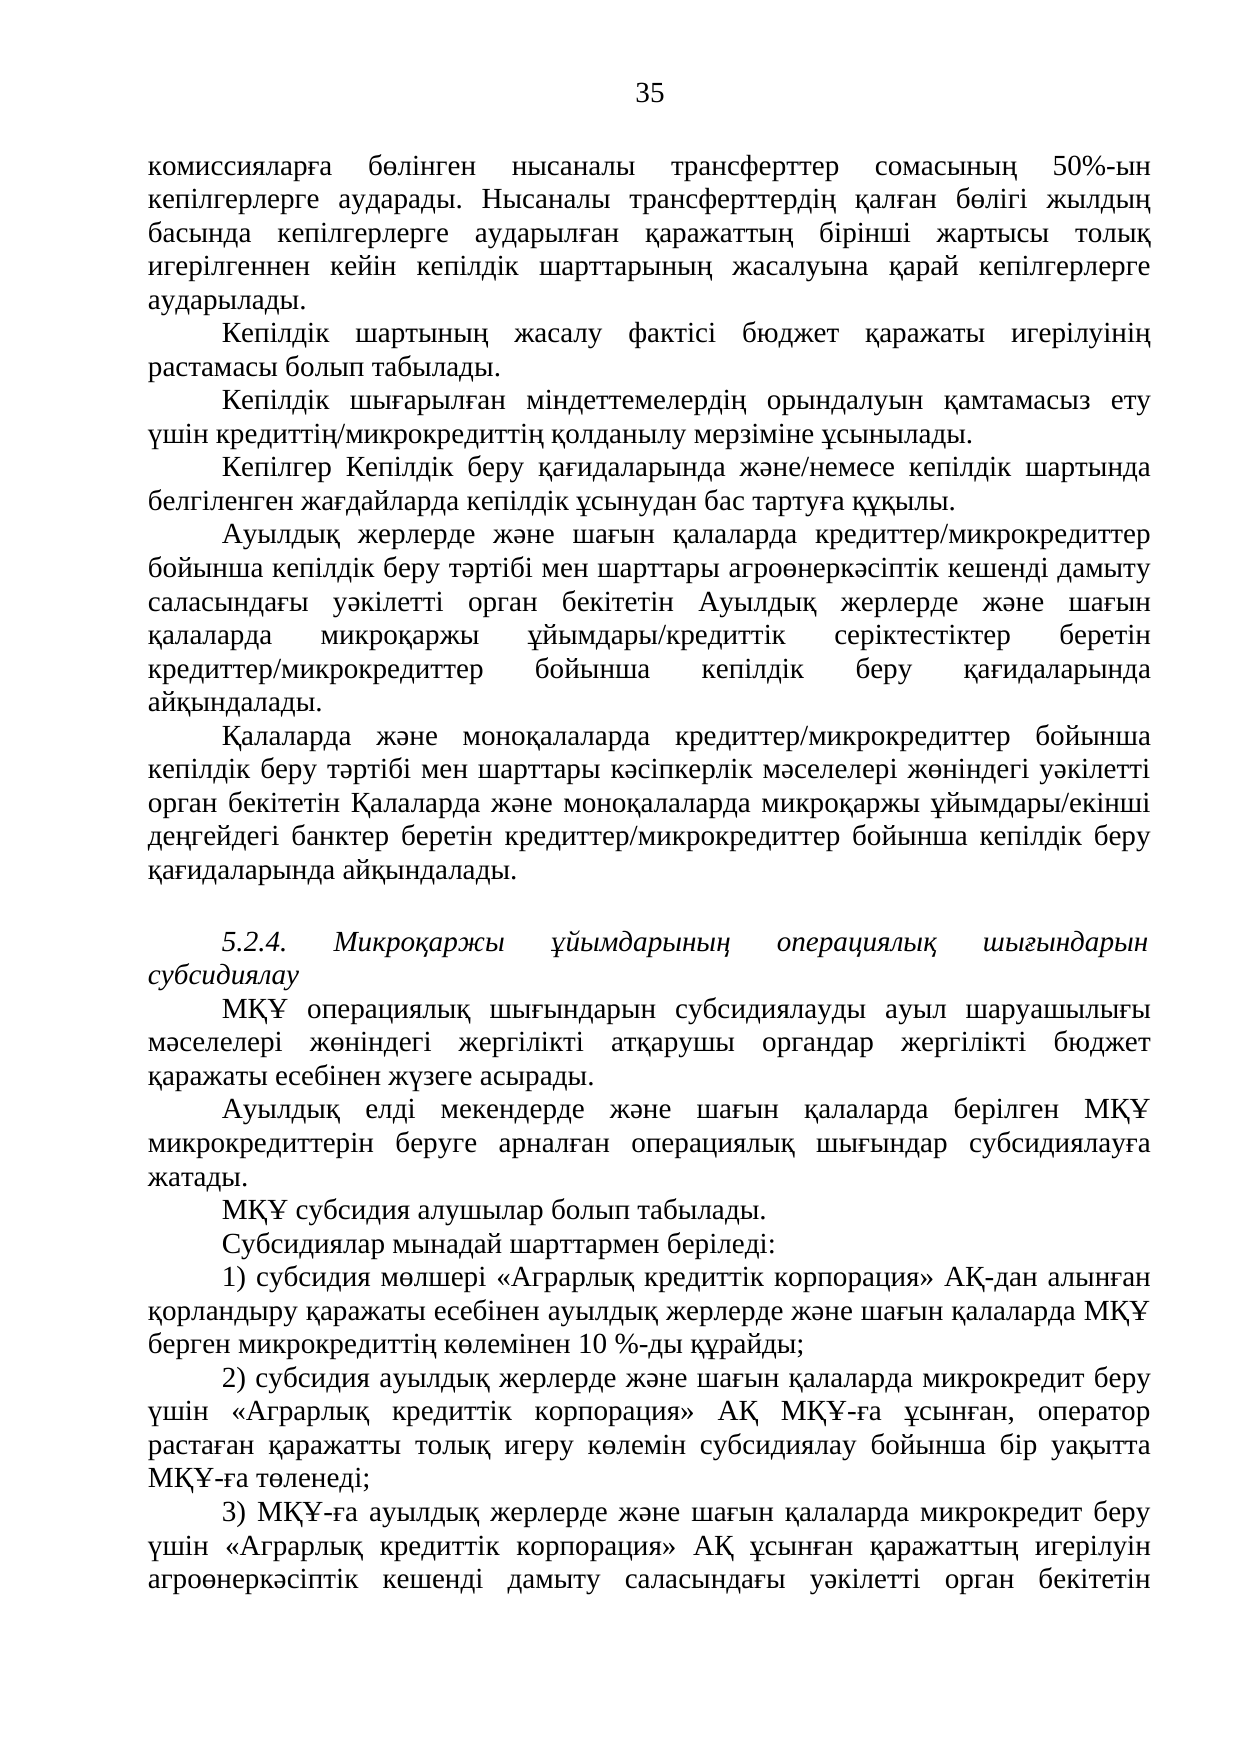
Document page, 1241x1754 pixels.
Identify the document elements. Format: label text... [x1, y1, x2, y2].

text МҚҰ операциялық шығындарын субсидиялауды ауыл шаруашылығы мәселелері жөніндегі жергілікті атқарушы органдар жергілікті бюджет қаражаты есебінен жүзеге асырады. [148, 991, 1152, 1092]
text Субсидиялар мынадай шарттармен беріледі: [148, 1226, 1152, 1259]
text Кепілдік шартының жасалу фактісі бюджет қаражаты игерілуінің растамасы болып табылады. [148, 315, 1152, 382]
text Ауылдық елді мекендерде және шағын қалаларда берілген МҚҰ микрокредиттерін беруге арналған операциялық шығындар субсидиялауға жатады. [148, 1092, 1152, 1192]
text Қалаларда және моноқалаларда кредиттер/микрокредиттер бойынша кепілдік беру тәртібі мен шарттары кәсіпкерлік мәселелері жөніндегі уәкілетті орган бекітетін Қалаларда және моноқалаларда микроқаржы ұйымдары/екінші деңгейдегі банктер беретін кредиттер/микрокредиттер бойынша кепілдік беру қағидаларында айқындалады. [148, 718, 1152, 886]
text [148, 1494, 1152, 1595]
text 5.2.4. Микроқаржы ұйымдарының операциялық шығындарын субсидиялау [148, 924, 1152, 991]
text 2) субсидия ауылдық жерлерде және шағын қалаларда микрокредит беру үшін «Аграрлық кредиттік корпорация» АҚ МҚҰ-ға ұсынған, оператор растаған қаражатты толық игеру көлемін субсидиялау бойынша бір уақытта МҚҰ-ға төленеді; [148, 1360, 1152, 1494]
text МҚҰ субсидия алушылар болып табылады. [148, 1192, 1152, 1226]
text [148, 148, 1152, 315]
text Кепілдік шығарылған міндеттемелердің орындалуын қамтамасыз ету үшін кредиттің/микрокредиттің қолданылу мерзіміне ұсынылады. [148, 382, 1152, 449]
text Ауылдық жерлерде және шағын қалаларда кредиттер/микрокредиттер бойынша кепілдік беру тәртібі мен шарттары агроөнеркәсіптік кешенді дамыту саласындағы уәкілетті орган бекітетін Ауылдық жерлерде және шағын қалаларда микроқаржы ұйымдары/кредиттік серіктестіктер беретін кредиттер/микрокредиттер бойынша кепілдік беру қағидаларында айқындалады. [148, 517, 1152, 718]
text 1) субсидия мөлшері «Аграрлық кредиттік корпорация» АҚ-дан алынған қорландыру қаражаты есебінен ауылдық жерлерде және шағын қалаларда МҚҰ берген микрокредиттің көлемінен 10 %-ды құрайды; [148, 1259, 1152, 1360]
text Кепілгер Кепілдік беру қағидаларында және/немесе кепілдік шартында белгіленген жағдайларда кепілдік ұсынудан бас тартуға құқылы. [148, 449, 1152, 517]
